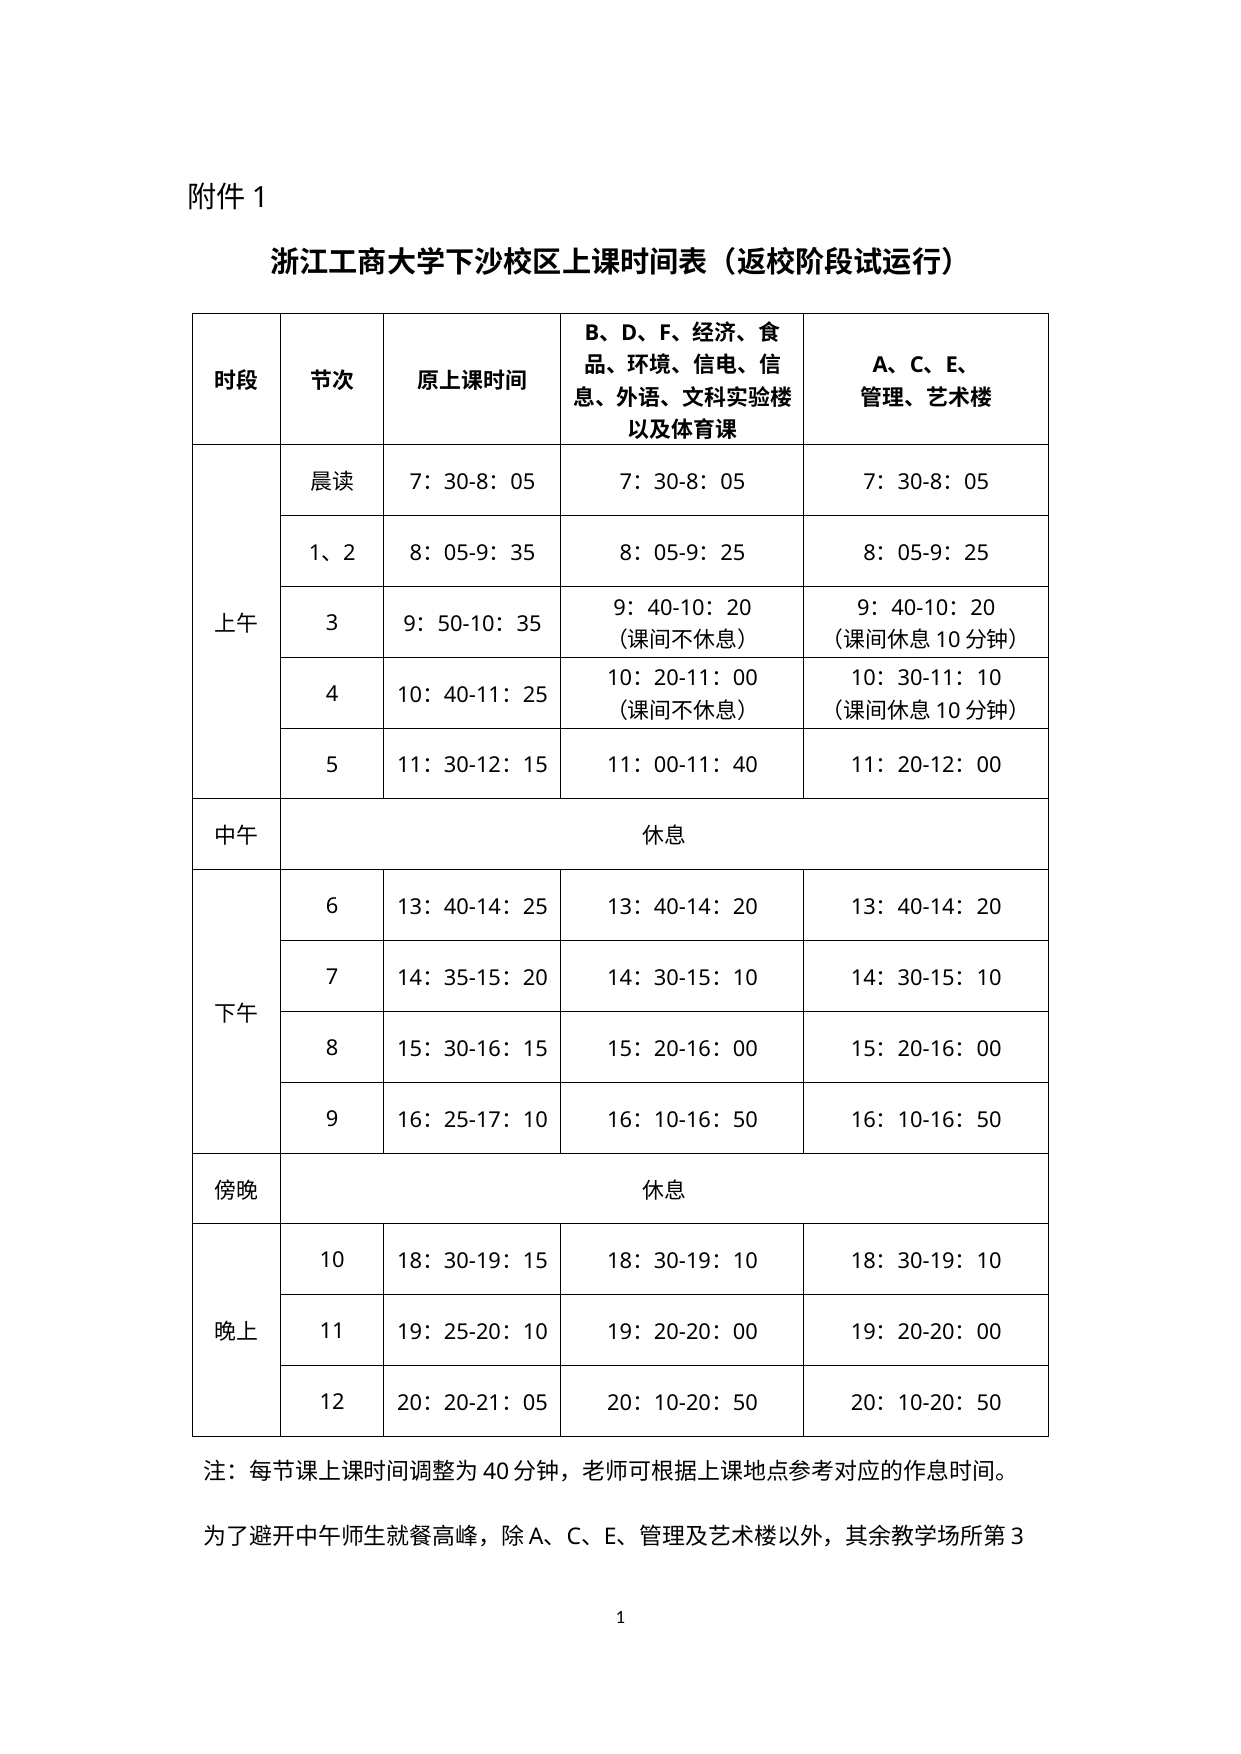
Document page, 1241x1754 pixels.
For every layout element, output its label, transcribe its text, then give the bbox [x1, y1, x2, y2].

table_cell 19：20-20：00 [804, 1295, 1048, 1365]
table_cell 8：05-9：35 [384, 516, 560, 586]
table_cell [192, 1437, 1048, 1567]
table_cell 20：20-21：05 [384, 1366, 560, 1436]
table_cell 14：30-15：10 [561, 941, 803, 1011]
table_cell 16：10-16：50 [561, 1083, 803, 1152]
table_cell 晨读 [281, 445, 383, 515]
table_cell 7：30-8：05 [384, 445, 560, 515]
table_cell 11 [281, 1295, 383, 1365]
table_cell 18：30-19：10 [561, 1224, 803, 1294]
table_cell 3 [281, 587, 383, 657]
table_cell 14：30-15：10 [804, 941, 1048, 1011]
table_cell 10 [281, 1224, 383, 1294]
table_cell 13：40-14：20 [804, 870, 1048, 940]
table_cell 11：20-12：00 [804, 729, 1048, 798]
table_cell 8：05-9：25 [561, 516, 803, 586]
table_cell 晚上 [193, 1224, 280, 1436]
table_header 时段 [193, 314, 280, 444]
table_cell 8：05-9：25 [804, 516, 1048, 586]
table_cell 上午 [193, 445, 280, 798]
table_cell 19：20-20：00 [561, 1295, 803, 1365]
table_cell 5 [281, 729, 383, 798]
table_cell 1、2 [281, 516, 383, 586]
table_header A、C、E、 管理、艺术楼 [804, 314, 1048, 444]
table_cell 19：25-20：10 [384, 1295, 560, 1365]
table_cell 11：30-12：15 [384, 729, 560, 798]
table_cell 9：40-10：20 （课间休息10分钟） [804, 587, 1048, 657]
table_header B、D、F、经济、食品、环境、信电、信息、外语、文科实验楼以及体育课 [561, 314, 803, 444]
table_cell 15：30-16：15 [384, 1012, 560, 1082]
table_cell 休息 [281, 1154, 1048, 1223]
table_cell 7：30-8：05 [561, 445, 803, 515]
text 浙江工商大学下沙校区上课时间表（返校阶段试运行） [187, 227, 1053, 292]
table_cell 中午 [193, 799, 280, 869]
table_cell 15：20-16：00 [804, 1012, 1048, 1082]
table_cell 15：20-16：00 [561, 1012, 803, 1082]
table_cell 8 [281, 1012, 383, 1082]
table_cell 休息 [281, 799, 1048, 869]
table_cell 16：25-17：10 [384, 1083, 560, 1152]
table_cell 10：20-11：00 （课间不休息） [561, 658, 803, 727]
table_header 节次 [281, 314, 383, 444]
table_cell 13：40-14：20 [561, 870, 803, 940]
table_cell 16：10-16：50 [804, 1083, 1048, 1152]
table_cell 13：40-14：25 [384, 870, 560, 940]
table_cell 9：50-10：35 [384, 587, 560, 657]
table_cell 12 [281, 1366, 383, 1436]
text 附件1 [187, 162, 1053, 227]
table_cell 7 [281, 941, 383, 1011]
table_cell 11：00-11：40 [561, 729, 803, 798]
table_cell 14：35-15：20 [384, 941, 560, 1011]
table_cell 4 [281, 658, 383, 727]
table_cell 18：30-19：10 [804, 1224, 1048, 1294]
table_cell 下午 [193, 870, 280, 1152]
table_cell 20：10-20：50 [804, 1366, 1048, 1436]
table_cell 傍晚 [193, 1154, 280, 1223]
table_cell 9 [281, 1083, 383, 1152]
table_cell 10：40-11：25 [384, 658, 560, 727]
table_cell 10：30-11：10 （课间休息10分钟） [804, 658, 1048, 727]
table_cell 20：10-20：50 [561, 1366, 803, 1436]
table_cell 9：40-10：20 （课间不休息） [561, 587, 803, 657]
table_header 原上课时间 [384, 314, 560, 444]
table_cell 6 [281, 870, 383, 940]
table_cell 7：30-8：05 [804, 445, 1048, 515]
table_cell 18：30-19：15 [384, 1224, 560, 1294]
